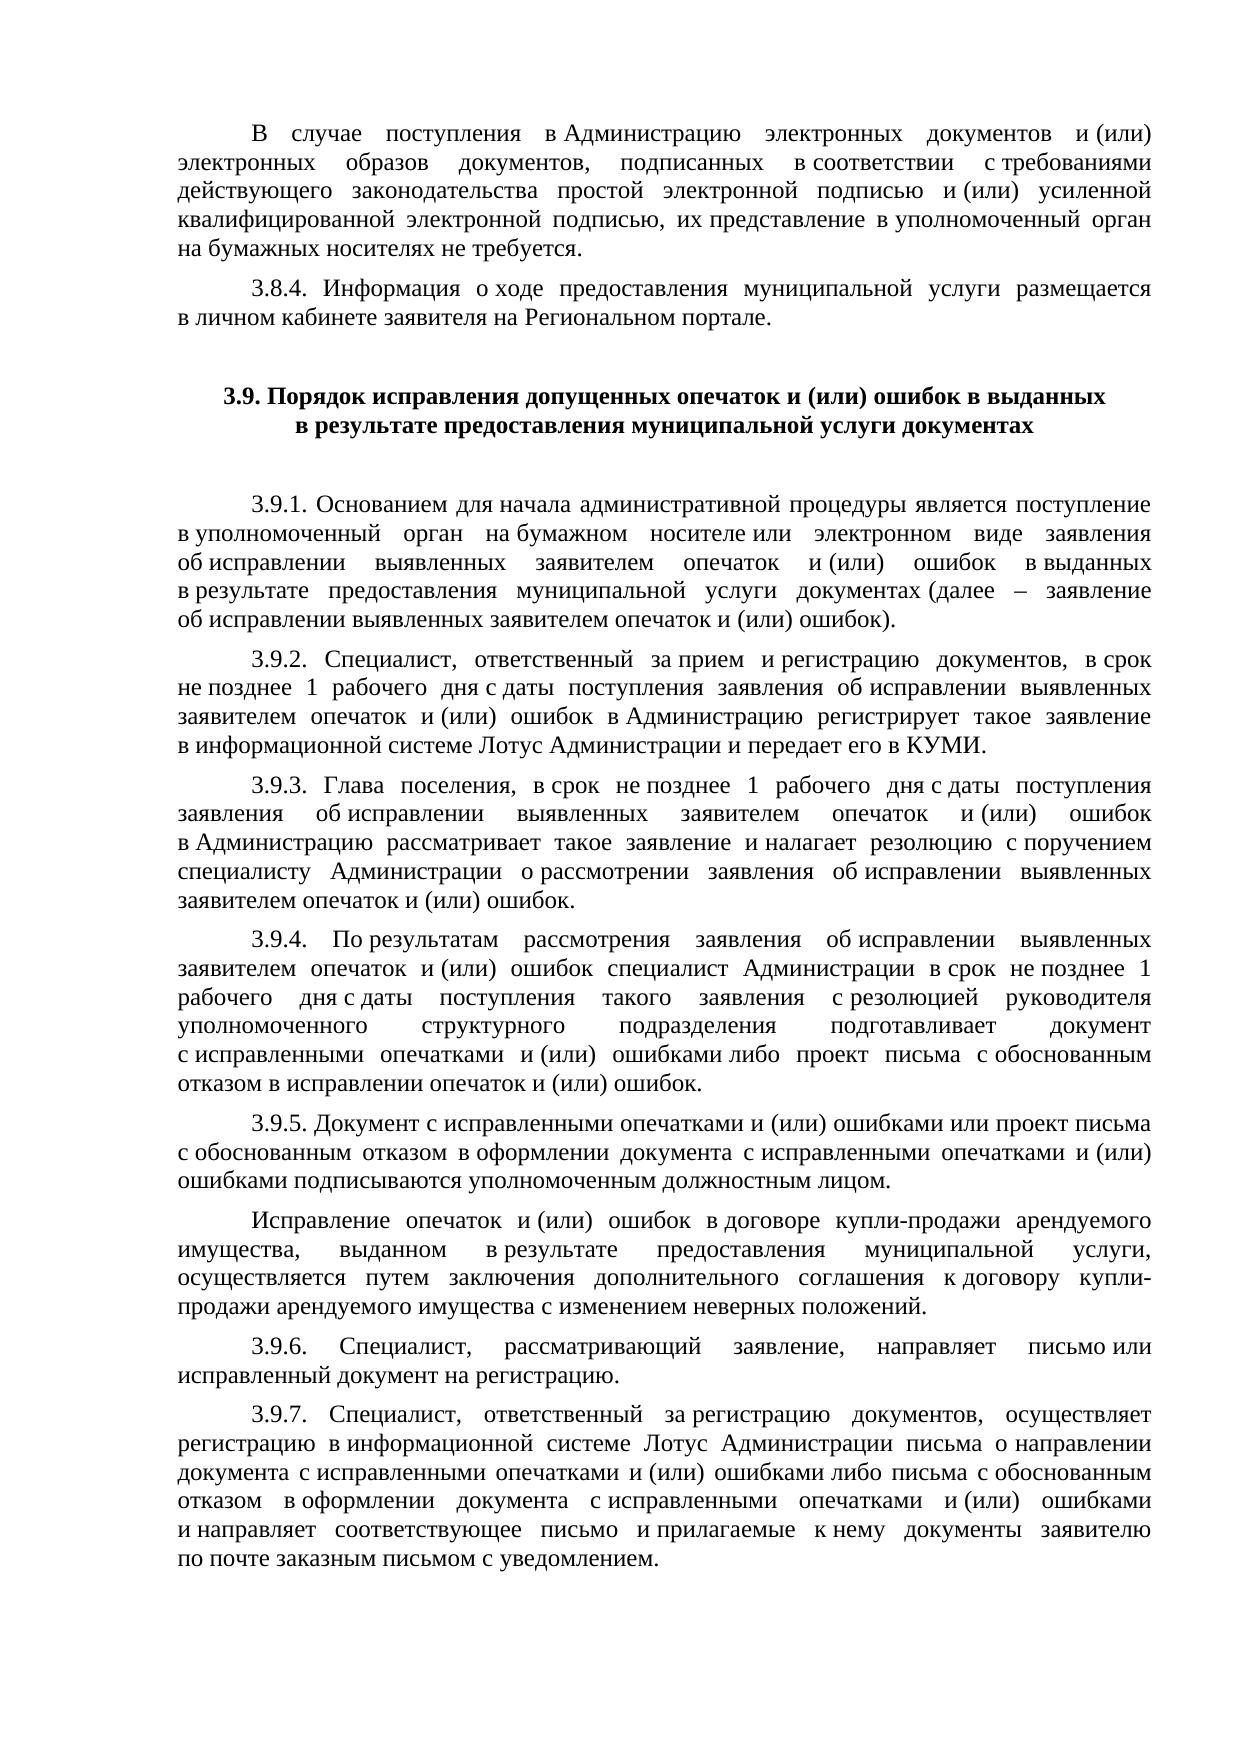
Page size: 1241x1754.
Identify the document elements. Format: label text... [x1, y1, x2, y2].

text 3.9. Порядок исправления допущенных опечаток и (или) ошибок в выданных в результате предоставления муниципальной услуги документах [177, 381, 1152, 438]
text 3.9.3. Глава поселения, в срок не позднее 1 рабочего дня с даты поступления заявления об исправлении выявленных заявителем опечаток и (или) ошибок в Администрацию рассматривает такое заявление и налагает резолюцию с поручением специалисту Администрации о рассмотрении заявления об исправлении выявленных заявителем опечаток и (или) ошибок. [177, 770, 1152, 913]
text 3.8.4. Информация о ходе предоставления муниципальной услуги размещается в личном кабинете заявителя на Региональном портале. [177, 273, 1152, 330]
text Исправление опечаток и (или) ошибок в договоре купли-продажи арендуемого имущества, выданном в результате предоставления муниципальной услуги, осуществляется путем заключения дополнительного соглашения к договору купли-продажи арендуемого имущества с изменением неверных положений. [177, 1205, 1152, 1320]
text 3.9.7. Специалист, ответственный за регистрацию документов, осуществляет регистрацию в информационной системе Лотус Администрации письма о направлении документа с исправленными опечатками и (или) ошибками либо письма с обоснованным отказом в оформлении документа с исправленными опечатками и (или) ошибками и направляет соответствующее письмо и прилагаемые к нему документы заявителю по почте заказным письмом с уведомлением. [177, 1399, 1152, 1572]
text 3.9.2. Специалист, ответственный за прием и регистрацию документов, в срок не позднее 1 рабочего дня с даты поступления заявления об исправлении выявленных заявителем опечаток и (или) ошибок в Администрацию регистрирует такое заявление в информационной системе Лотус Администрации и передает его в КУМИ. [177, 644, 1152, 759]
text 3.9.1. Основанием для начала административной процедуры является поступление в уполномоченный орган на бумажном носителе или электронном виде заявления об исправлении выявленных заявителем опечаток и (или) ошибок в выданных в результате предоставления муниципальной услуги документах (далее – заявление об исправлении выявленных заявителем опечаток и (или) ошибок). [177, 489, 1152, 633]
text 3.9.5. Документ с исправленными опечатками и (или) ошибками или проект письма с обоснованным отказом в оформлении документа с исправленными опечатками и (или) ошибками подписываются уполномоченным должностным лицом. [177, 1108, 1152, 1194]
text 3.9.4. По результатам рассмотрения заявления об исправлении выявленных заявителем опечаток и (или) ошибок специалист Администрации в срок не позднее 1 рабочего дня с даты поступления такого заявления с резолюцией руководителя уполномоченного структурного подразделения подготавливает документ с исправленными опечатками и (или) ошибками либо проект письма с обоснованным отказом в исправлении опечаток и (или) ошибок. [177, 924, 1152, 1097]
text 3.9.6. Специалист, рассматривающий заявление, направляет письмо или исправленный документ на регистрацию. [177, 1331, 1152, 1388]
text В случае поступления в Администрацию электронных документов и (или) электронных образов документов, подписанных в соответствии с требованиями действующего законодательства простой электронной подписью и (или) усиленной квалифицированной электронной подписью, их представление в уполномоченный орган на бумажных носителях не требуется. [177, 118, 1152, 262]
